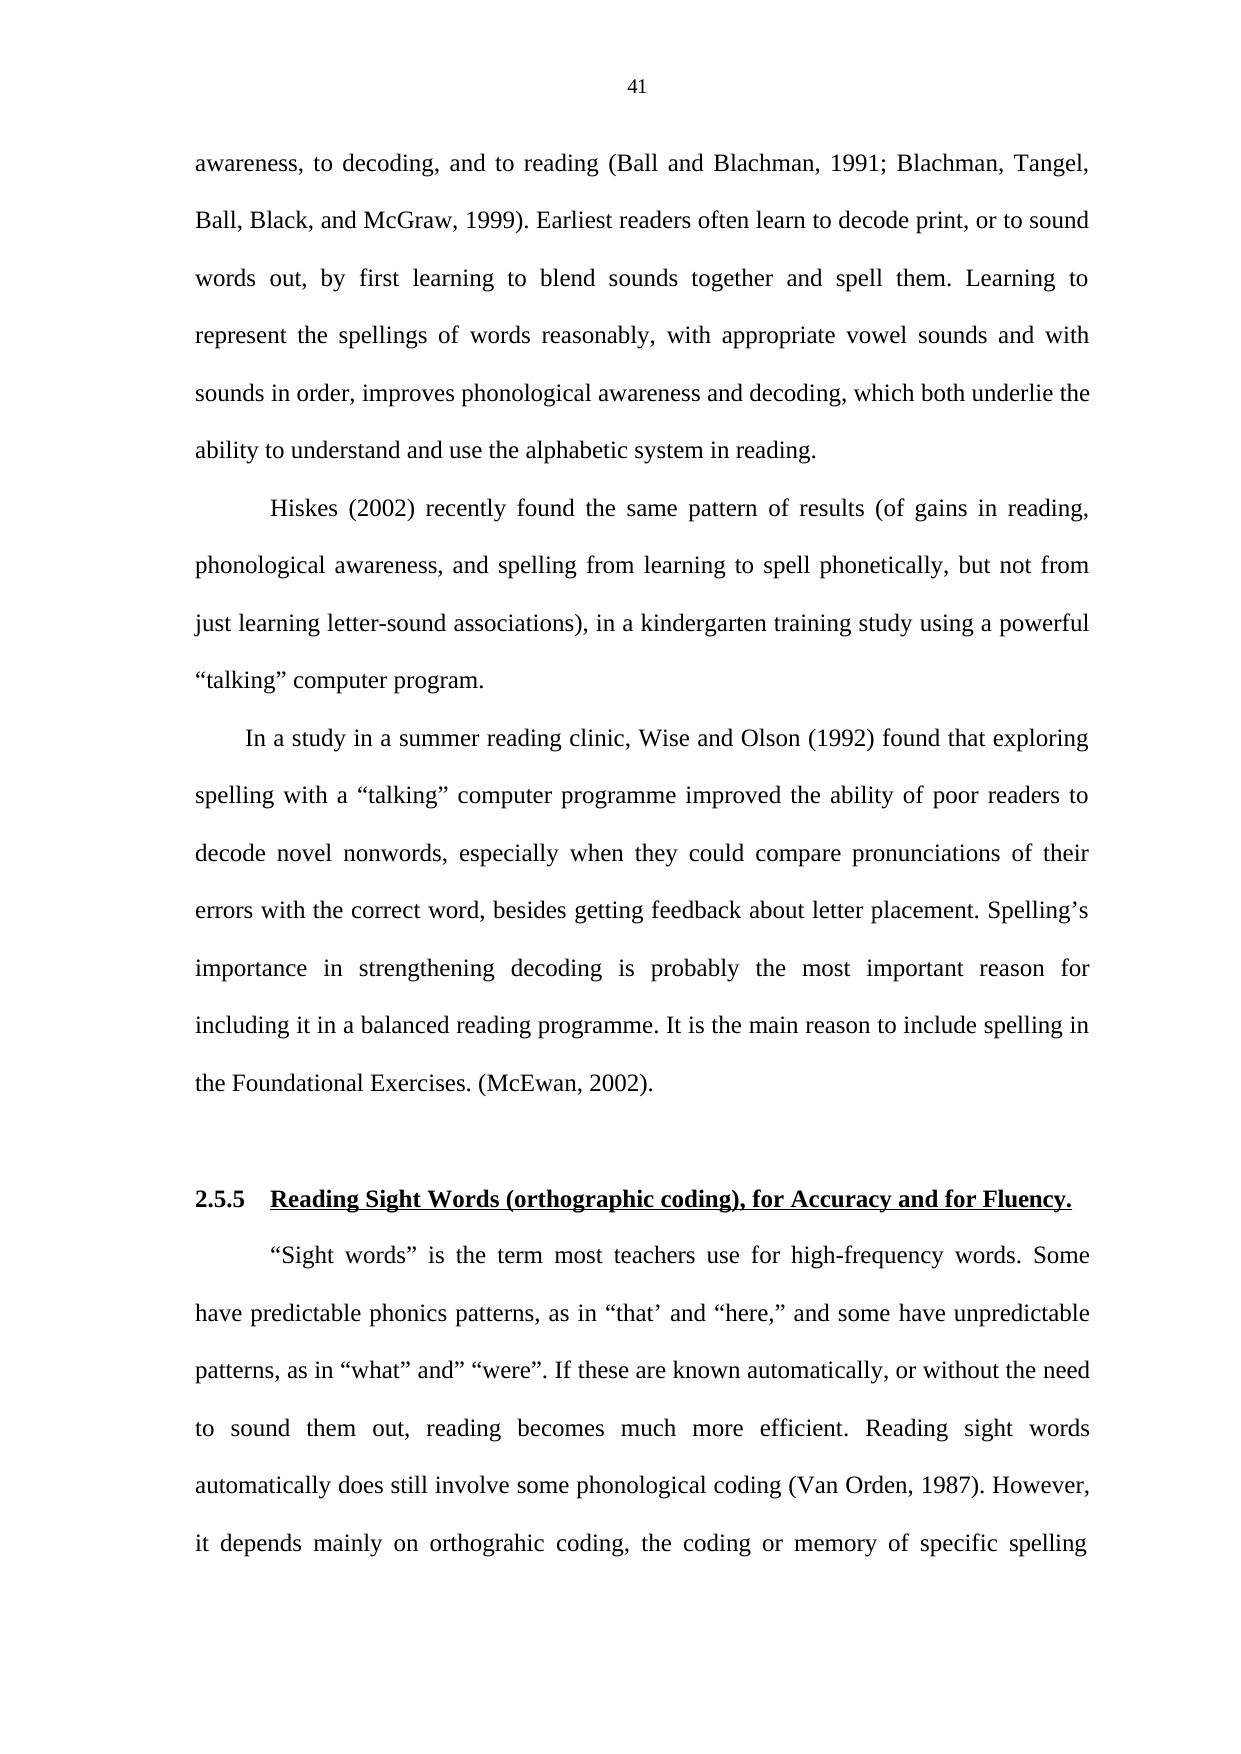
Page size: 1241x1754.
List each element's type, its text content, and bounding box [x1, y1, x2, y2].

text Hiskes (2002) recently found the same pattern of results (of gains in reading, phonological awareness, and spelling from learning to spell phonetically, but not from just learning letter-sound associations), in a kindergarten training study using a powerful “talking” computer program. [195, 493, 1090, 694]
text “Sight words” is the term most teachers use for high-frequency words. Some have predictable phonics patterns, as in “that’ and “here,” and some have unpredictable patterns, as in “what” and” “were”. If these are known automatically, or without the need to sound them out, reading becomes much more efficient. Reading sight words automatically does still involve some phonological coding (Van Orden, 1987). However, it depends mainly on orthograhic coding, the coding or memory of specific spelling [195, 1241, 1091, 1557]
text awareness, to decoding, and to reading (Ball and Blachman, 1991; Blachman, Tangel, Ball, Black, and McGraw, 1999). Earliest readers often learn to decode print, or to sound words out, by first learning to blend sounds together and spell them. Learning to represent the spellings of words reasonably, with appropriate vowel sounds and with sounds in order, improves phonological awareness and decoding, which both underlie the ability to understand and use the alphabetic system in reading. [195, 148, 1090, 464]
subtitle Reading Sight Words (orthographic coding), for Accuracy and for Fluency. [195, 1184, 1103, 1212]
text In a study in a summer reading clinic, Wise and Olson (1992) found that exploring spelling with a “talking” computer programme improved the ability of poor readers to decode novel nonwords, especially when they could compare pronunciations of their errors with the correct word, besides getting feedback about letter placement. Spelling’s importance in strengthening decoding is probably the most important reason for including it in a balanced reading programme. It is the main reason to include spelling in the Foundational Exercises. (McEwan, 2002). [195, 723, 1090, 1097]
